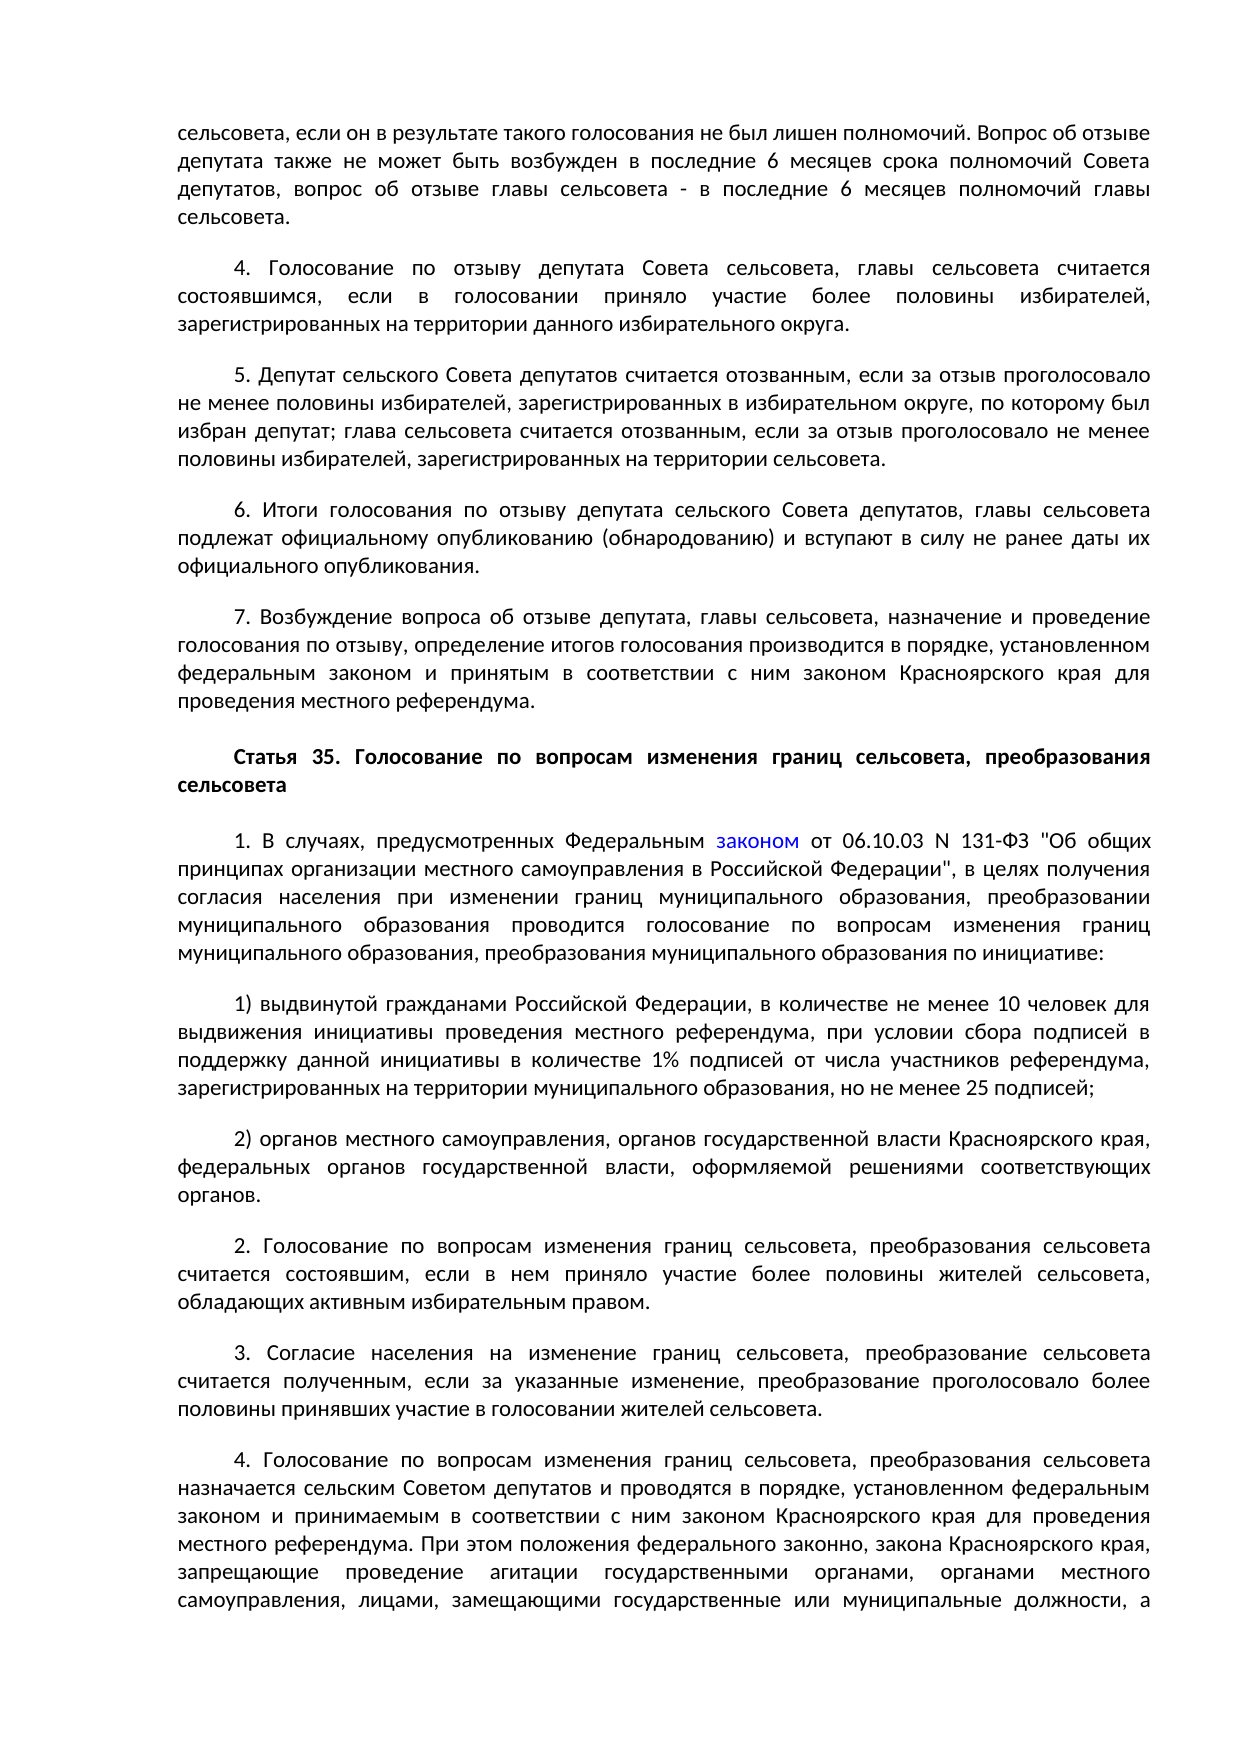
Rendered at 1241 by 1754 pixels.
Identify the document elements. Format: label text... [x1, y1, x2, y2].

text 4. Голосование по отзыву депутата Совета сельсовета, главы сельсовета считается состоявшимся, если в голосовании приняло участие более половины избирателей, зарегистрированных на территории данного избирательного округа. [177, 253, 1152, 337]
text 1) выдвинутой гражданами Российской Федерации, в количестве не менее 10 человек для выдвижения инициативы проведения местного референдума, при условии сбора подписей в поддержку данной инициативы в количестве 1% подписей от числа участников референдума, зарегистрированных на территории муниципального образования, но не менее 25 подписей; [177, 989, 1152, 1101]
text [177, 1445, 1152, 1613]
title Статья 35. Голосование по вопросам изменения границ сельсовета, преобразования сельсовета [177, 742, 1152, 798]
text 2) органов местного самоуправления, органов государственной власти Красноярского края, федеральных органов государственной власти, оформляемой решениями соответствующих органов. [177, 1124, 1152, 1208]
text 2. Голосование по вопросам изменения границ сельсовета, преобразования сельсовета считается состоявшим, если в нем приняло участие более половины жителей сельсовета, обладающих активным избирательным правом. [177, 1231, 1152, 1315]
text 7. Возбуждение вопроса об отзыве депутата, главы сельсовета, назначение и проведение голосования по отзыву, определение итогов голосования производится в порядке, установленном федеральным законом и принятым в соответствии с ним законом Красноярского края для проведения местного референдума. [177, 602, 1152, 714]
text 1. В случаях, предусмотренных Федеральным законом от 06.10.03 N 131-ФЗ "Об общих принципах организации местного самоуправления в Российской Федерации", в целях получения согласия населения при изменении границ муниципального образования, преобразовании муниципального образования проводится голосование по вопросам изменения границ муниципального образования, преобразования муниципального образования по инициативе: [177, 826, 1152, 966]
text 3. Согласие населения на изменение границ сельсовета, преобразование сельсовета считается полученным, если за указанные изменение, преобразование проголосовало более половины принявших участие в голосовании жителей сельсовета. [177, 1338, 1152, 1422]
text 5. Депутат сельского Совета депутатов считается отозванным, если за отзыв проголосовало не менее половины избирателей, зарегистрированных в избирательном округе, по которому был избран депутат; глава сельсовета считается отозванным, если за отзыв проголосовало не менее половины избирателей, зарегистрированных на территории сельсовета. [177, 360, 1152, 472]
text 6. Итоги голосования по отзыву депутата сельского Совета депутатов, главы сельсовета подлежат официальному опубликованию (обнародованию) и вступают в силу не ранее даты их официального опубликования. [177, 495, 1152, 579]
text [177, 118, 1152, 230]
